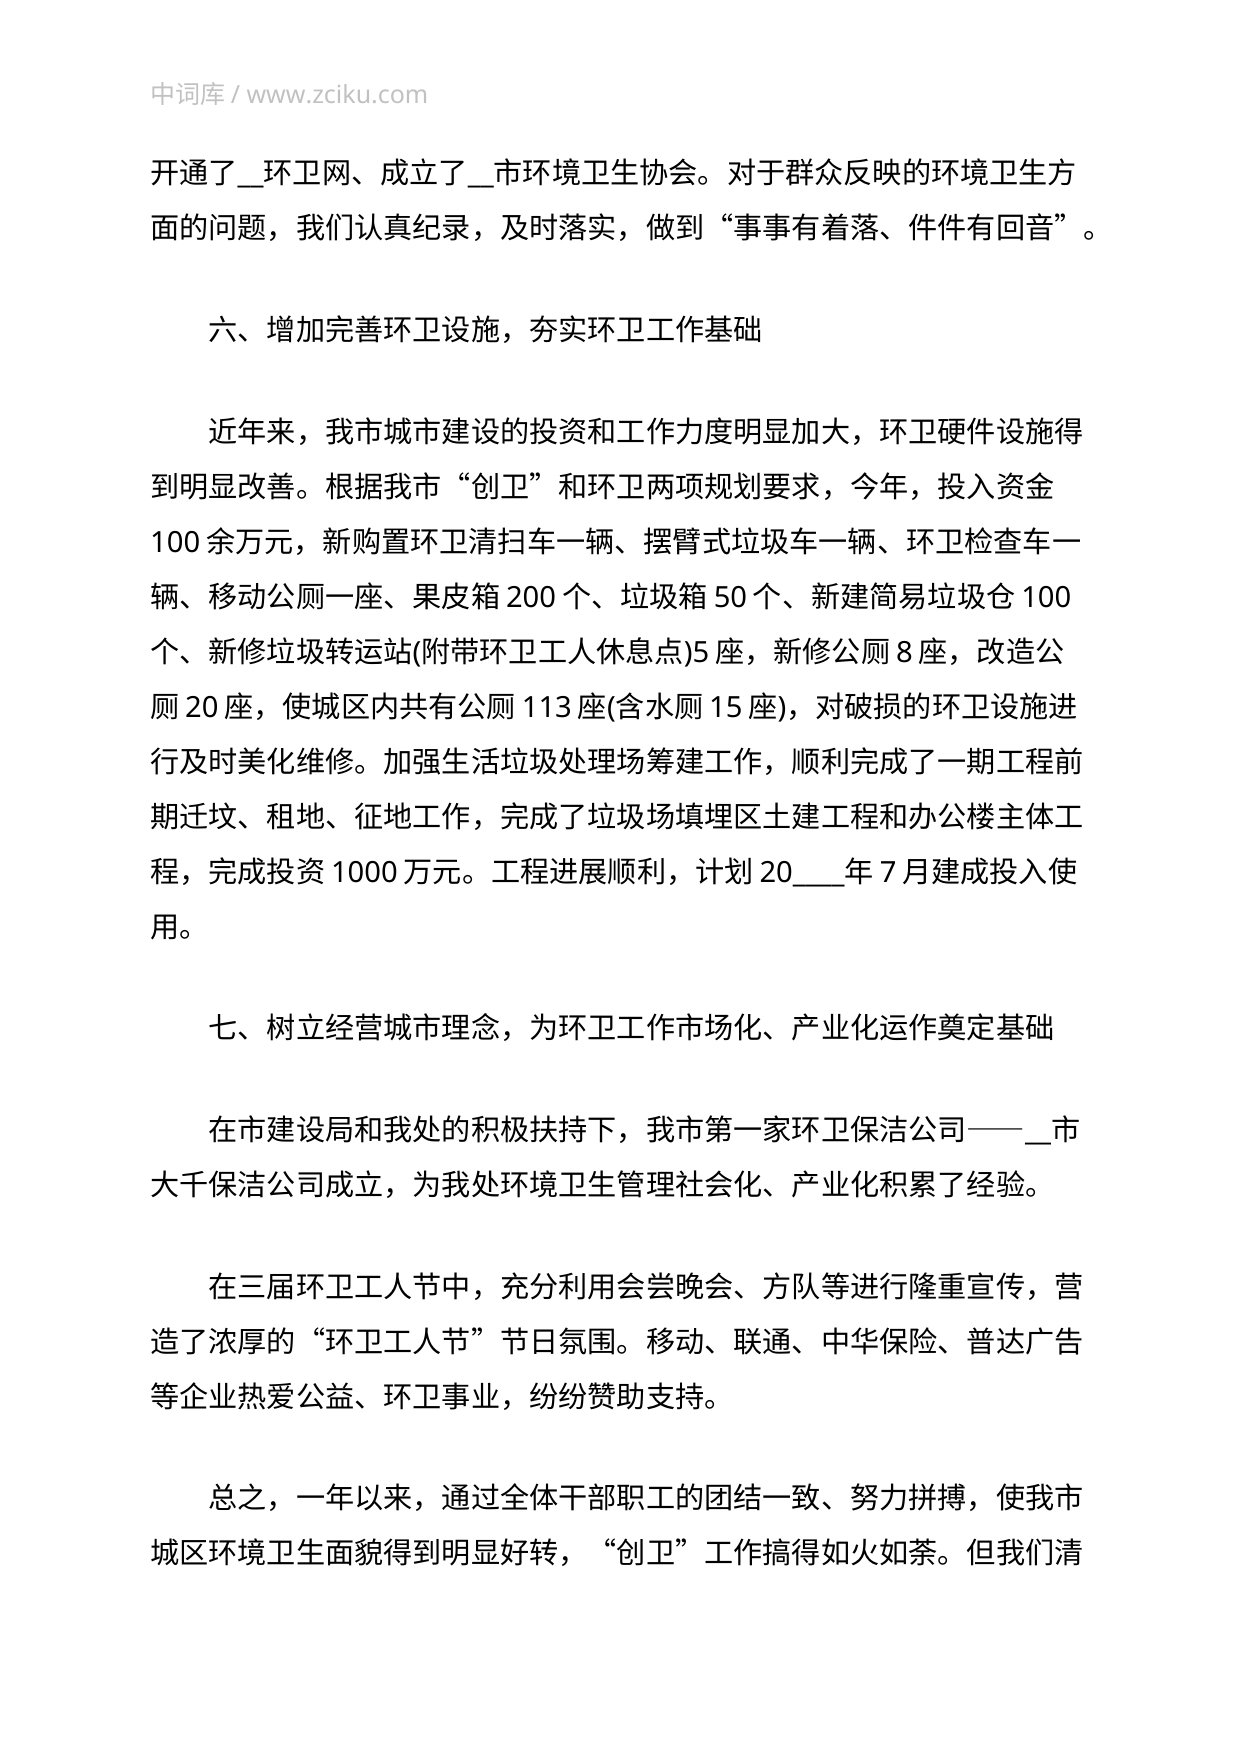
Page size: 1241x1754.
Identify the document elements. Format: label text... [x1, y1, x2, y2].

text 六、增加完善环卫设施，夯实环卫工作基础 [150, 307, 1090, 349]
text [150, 150, 1090, 247]
text 在市建设局和我处的积极扶持下，我市第一家环卫保洁公司——__市大千保洁公司成立，为我处环境卫生管理社会化、产业化积累了经验。 [150, 1107, 1090, 1204]
text 近年来，我市城市建设的投资和工作力度明显加大，环卫硬件设施得到明显改善。根据我市“创卫”和环卫两项规划要求，今年，投入资金100余万元，新购置环卫清扫车一辆、摆臂式垃圾车一辆、环卫检查车一辆、移动公厕一座、果皮箱200个、垃圾箱50个、新建简易垃圾仓100个、新修垃圾转运站(附带环卫工人休息点)5座，新修公厕8座，改造公厕20座，使城区内共有公厕113座(含水厕15座)，对破损的环卫设施进行及时美化维修。加强生活垃圾处理场筹建工作，顺利完成了一期工程前期迁坟、租地、征地工作，完成了垃圾场填埋区土建工程和办公楼主体工程，完成投资1000万元。工程进展顺利，计划20____年7月建成投入使用。 [150, 408, 1090, 945]
text 七、树立经营城市理念，为环卫工作市场化、产业化运作奠定基础 [150, 1005, 1090, 1047]
text 在三届环卫工人节中，充分利用会尝晚会、方队等进行隆重宣传，营造了浓厚的“环卫工人节”节日氛围。移动、联通、中华保险、普达广告等企业热爱公益、环卫事业，纷纷赞助支持。 [150, 1263, 1090, 1416]
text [150, 1475, 1090, 1572]
